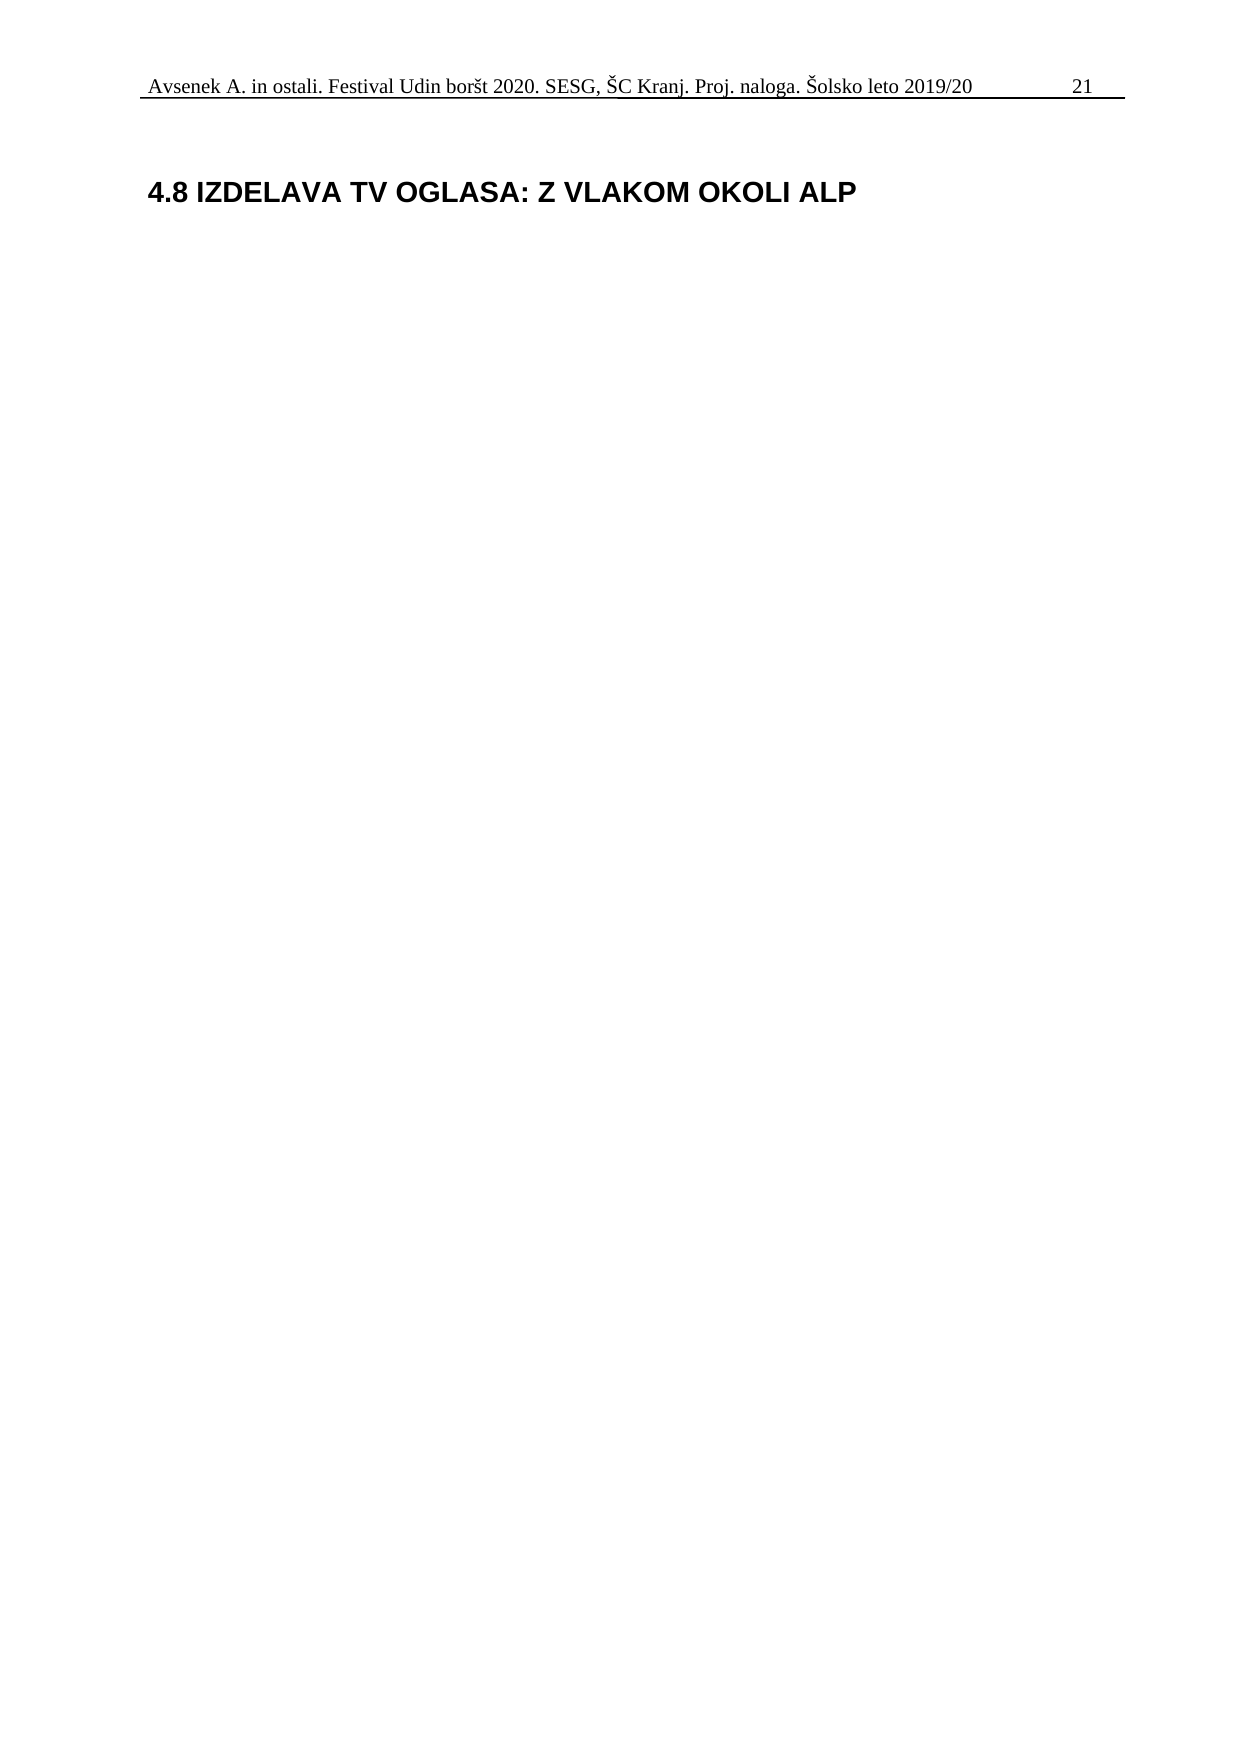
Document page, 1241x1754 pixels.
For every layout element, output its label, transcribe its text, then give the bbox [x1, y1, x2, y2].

subtitle 4.8 IZDELAVA TV OGLASA: Z VLAKOM OKOLI ALP [148, 175, 1093, 208]
